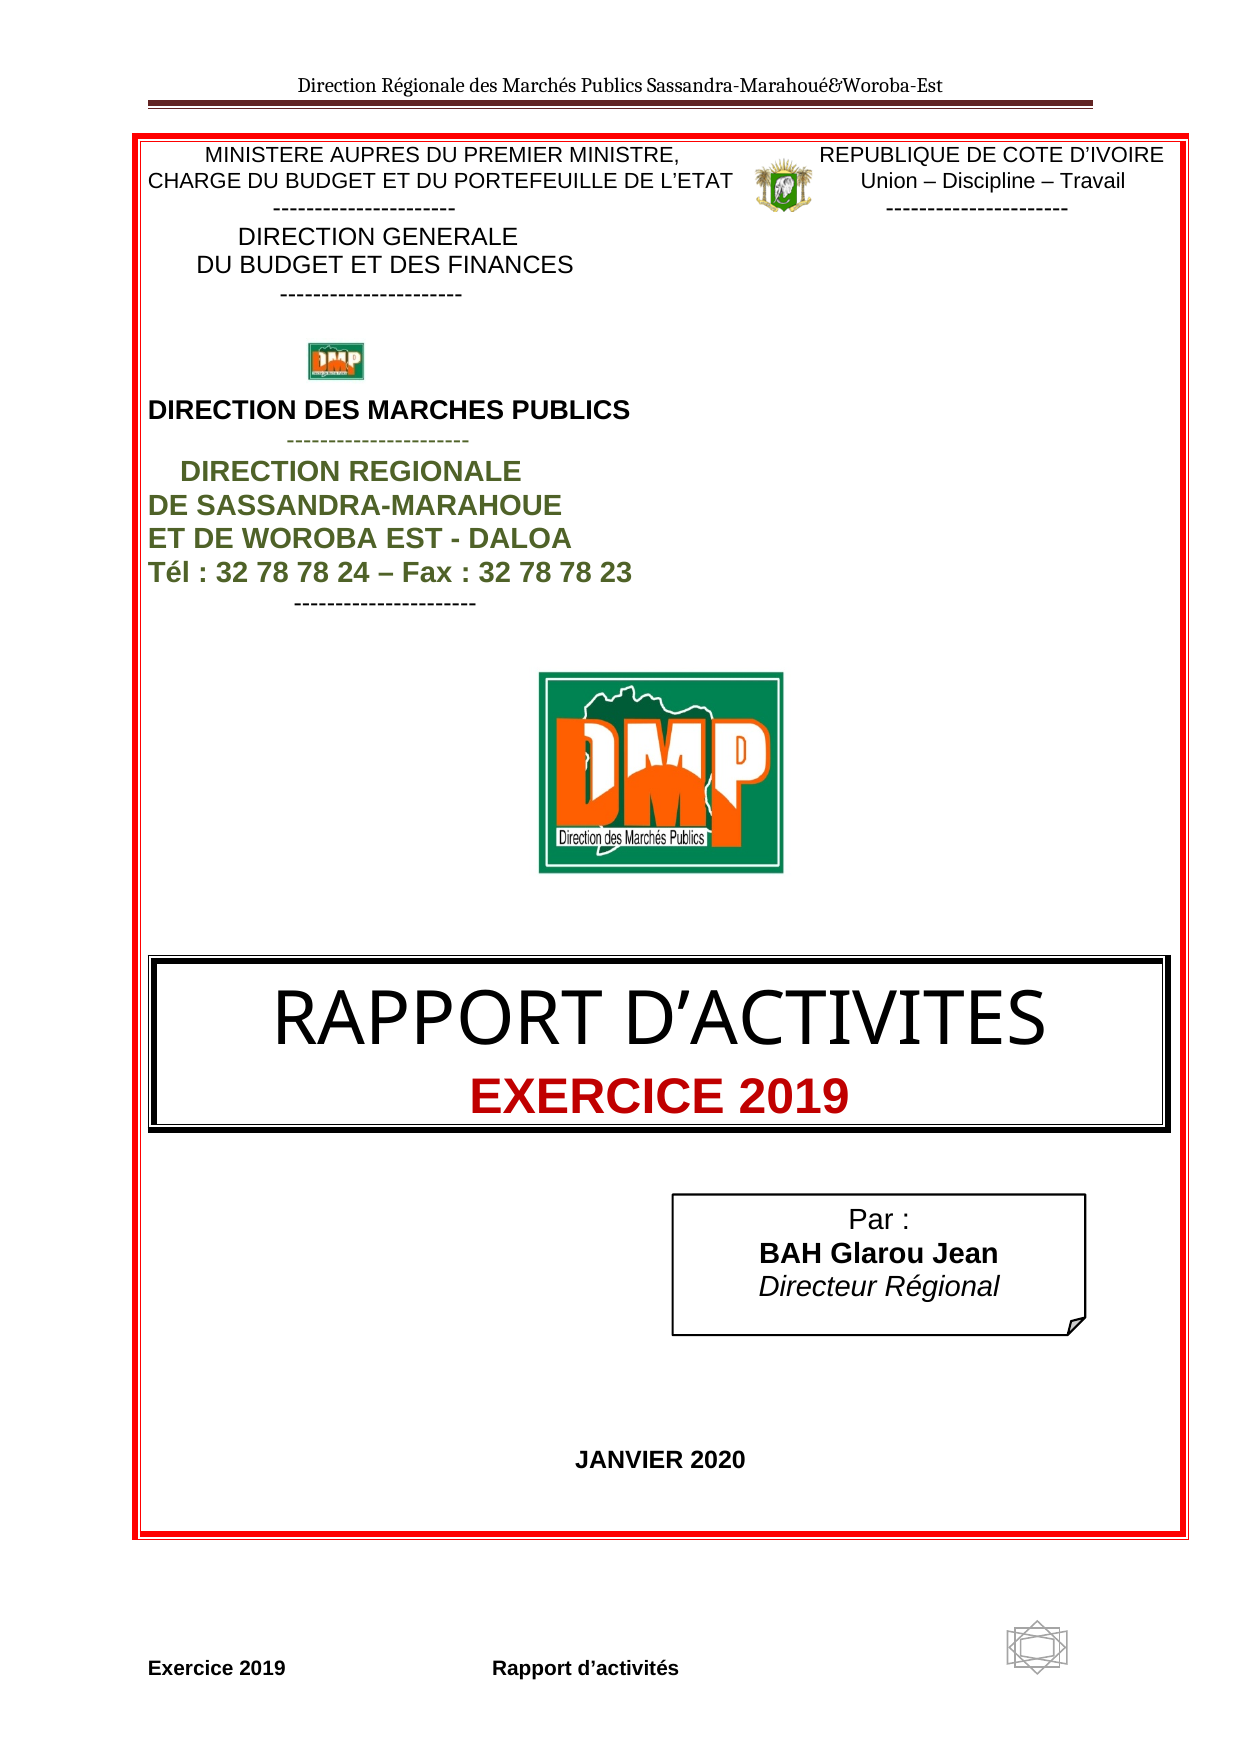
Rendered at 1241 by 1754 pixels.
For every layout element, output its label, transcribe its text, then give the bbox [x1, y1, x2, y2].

picture [754, 157, 813, 212]
table_header MINISTERE AUPRES DU PREMIER MINISTRE, REPUBLIQUE DE COTE D’IVOIRE CHARGE DU BUDGET ET DU PORTEFEUILLE DE L’ETAT Union – Discipline – Travail ---------------------- ---------------------- DIRECTION GENERALE DU BUDGET ET DES FINANCES ---------------------- DIRECTION DES MARCHES PUBLICS ---------------------- DIRECTION REGIONALE DE SASSANDRA-MARAHOUE ET DE WOROBA EST - DALOA Tél : 32 78 78 24 – Fax : 32 78 78 23 ---------------------- JANVIER 2020 [141, 142, 1180, 1531]
picture [529, 645, 792, 898]
picture [306, 338, 366, 384]
